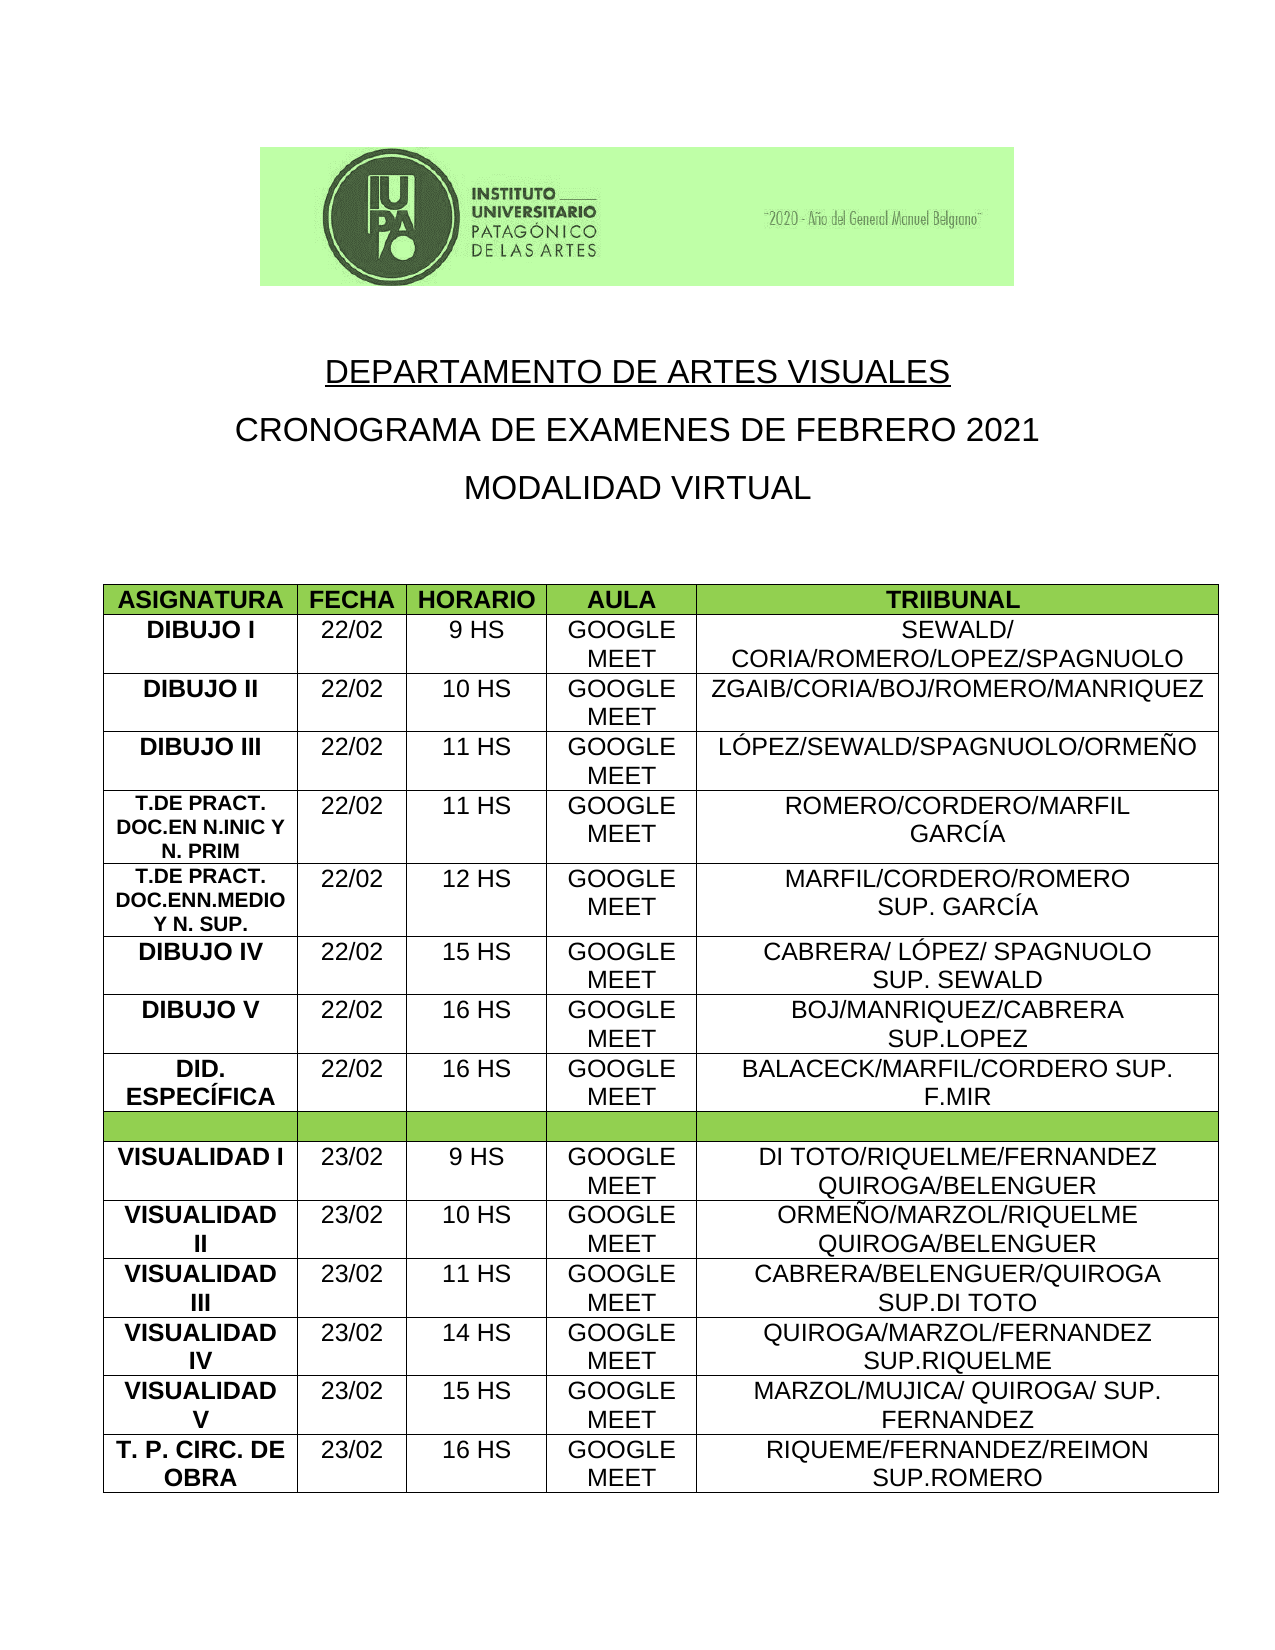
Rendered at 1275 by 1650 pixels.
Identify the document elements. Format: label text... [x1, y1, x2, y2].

table_cell 22/02 [298, 995, 406, 1053]
table_cell GOOGLE MEET [547, 864, 696, 936]
table_cell MARFIL/CORDERO/ROMERO SUP. GARCÍA [697, 864, 1218, 936]
table_cell MARZOL/MUJICA/ QUIROGA/ SUP. FERNANDEZ [697, 1376, 1218, 1434]
table_cell 22/02 [298, 791, 406, 863]
table_cell SEWALD/ CORIA/ROMERO/LOPEZ/SPAGNUOLO [697, 615, 1218, 673]
table_cell DIBUJO III [104, 732, 297, 790]
table_cell GOOGLE MEET [547, 1259, 696, 1317]
table_cell DI TOTO/RIQUELME/FERNANDEZ QUIROGA/BELENGUER [697, 1142, 1218, 1199]
table_cell 10 HS [407, 674, 546, 731]
table_cell 23/02 [298, 1259, 406, 1317]
table_cell BOJ/MANRIQUEZ/CABRERA SUP.LOPEZ [697, 995, 1218, 1053]
table_cell 22/02 [298, 937, 406, 994]
table_cell LÓPEZ/SEWALD/SPAGNUOLO/ORMEÑO [697, 732, 1218, 790]
table_cell 12 HS [407, 864, 546, 936]
table_cell 23/02 [298, 1376, 406, 1434]
table_cell 11 HS [407, 732, 546, 790]
table_cell 10 HS [407, 1201, 546, 1258]
table_cell BALACECK/MARFIL/CORDERO SUP. F.MIR [697, 1054, 1218, 1111]
text DEPARTAMENTO DE ARTES VISUALES [177, 352, 1098, 390]
table_cell CABRERA/ LÓPEZ/ SPAGNUOLO SUP. SEWALD [697, 937, 1218, 994]
table_cell GOOGLE MEET [547, 1142, 696, 1199]
table_cell GOOGLE MEET [547, 1435, 696, 1492]
table_cell DIBUJO V [104, 995, 297, 1053]
text MODALIDAD VIRTUAL [177, 468, 1098, 506]
table_cell [697, 1112, 1218, 1141]
table_cell 16 HS [407, 1435, 546, 1492]
table_cell T.DE PRACT. DOC.EN N.INIC Y N. PRIM [104, 791, 297, 863]
table_cell RIQUEME/FERNANDEZ/REIMON SUP.ROMERO [697, 1435, 1218, 1492]
table_cell [104, 1112, 297, 1141]
table_cell 11 HS [407, 1259, 546, 1317]
table_cell VISUALIDAD IV [104, 1318, 297, 1375]
table_cell VISUALIDAD III [104, 1259, 297, 1317]
table_cell T.DE PRACT. DOC.ENN.MEDIO Y N. SUP. [104, 864, 297, 936]
table_cell 23/02 [298, 1318, 406, 1375]
table_cell ORMEÑO/MARZOL/RIQUELME QUIROGA/BELENGUER [697, 1201, 1218, 1258]
table_cell 9 HS [407, 1142, 546, 1199]
table_header HORARIO [407, 585, 546, 614]
table_header TRIIBUNAL [697, 585, 1218, 614]
table_cell 22/02 [298, 732, 406, 790]
table_cell GOOGLE MEET [547, 1054, 696, 1111]
table_cell GOOGLE MEET [547, 937, 696, 994]
table_cell VISUALIDAD V [104, 1376, 297, 1434]
table_cell GOOGLE MEET [547, 1201, 696, 1258]
table_cell GOOGLE MEET [547, 615, 696, 673]
table_cell GOOGLE MEET [547, 732, 696, 790]
table_cell 16 HS [407, 995, 546, 1053]
table_cell 16 HS [407, 1054, 546, 1111]
table_cell GOOGLE MEET [547, 995, 696, 1053]
table_cell VISUALIDAD I [104, 1142, 297, 1199]
table_cell [298, 1112, 406, 1141]
table_cell QUIROGA/MARZOL/FERNANDEZ SUP.RIQUELME [697, 1318, 1218, 1375]
table_cell 23/02 [298, 1201, 406, 1258]
table_cell [547, 1112, 696, 1141]
table_cell 23/02 [298, 1142, 406, 1199]
table_cell 15 HS [407, 937, 546, 994]
table_cell 22/02 [298, 674, 406, 731]
table_cell DIBUJO IV [104, 937, 297, 994]
table_header AULA [547, 585, 696, 614]
table_cell [407, 1112, 546, 1141]
table_cell DIBUJO II [104, 674, 297, 731]
table_cell GOOGLE MEET [547, 674, 696, 731]
table_cell GOOGLE MEET [547, 791, 696, 863]
table_cell 14 HS [407, 1318, 546, 1375]
table_cell 15 HS [407, 1376, 546, 1434]
table_cell 22/02 [298, 864, 406, 936]
table_cell 22/02 [298, 615, 406, 673]
table_header ASIGNATURA [104, 585, 297, 614]
table_cell CABRERA/BELENGUER/QUIROGA SUP.DI TOTO [697, 1259, 1218, 1317]
text CRONOGRAMA DE EXAMENES DE FEBRERO 2021 [177, 410, 1098, 448]
table_cell GOOGLE MEET [547, 1376, 696, 1434]
table_cell ROMERO/CORDERO/MARFIL GARCÍA [697, 791, 1218, 863]
table_cell 23/02 [298, 1435, 406, 1492]
table_cell DID. ESPECÍFICA [104, 1054, 297, 1111]
table_cell GOOGLE MEET [547, 1318, 696, 1375]
table_cell 22/02 [298, 1054, 406, 1111]
table_cell T. P. CIRC. DE OBRA [104, 1435, 297, 1492]
table_cell 9 HS [407, 615, 546, 673]
table_cell ZGAIB/CORIA/BOJ/ROMERO/MANRIQUEZ [697, 674, 1218, 731]
table_cell VISUALIDAD II [104, 1201, 297, 1258]
table_cell DIBUJO I [104, 615, 297, 673]
table_header FECHA [298, 585, 406, 614]
table_cell 11 HS [407, 791, 546, 863]
